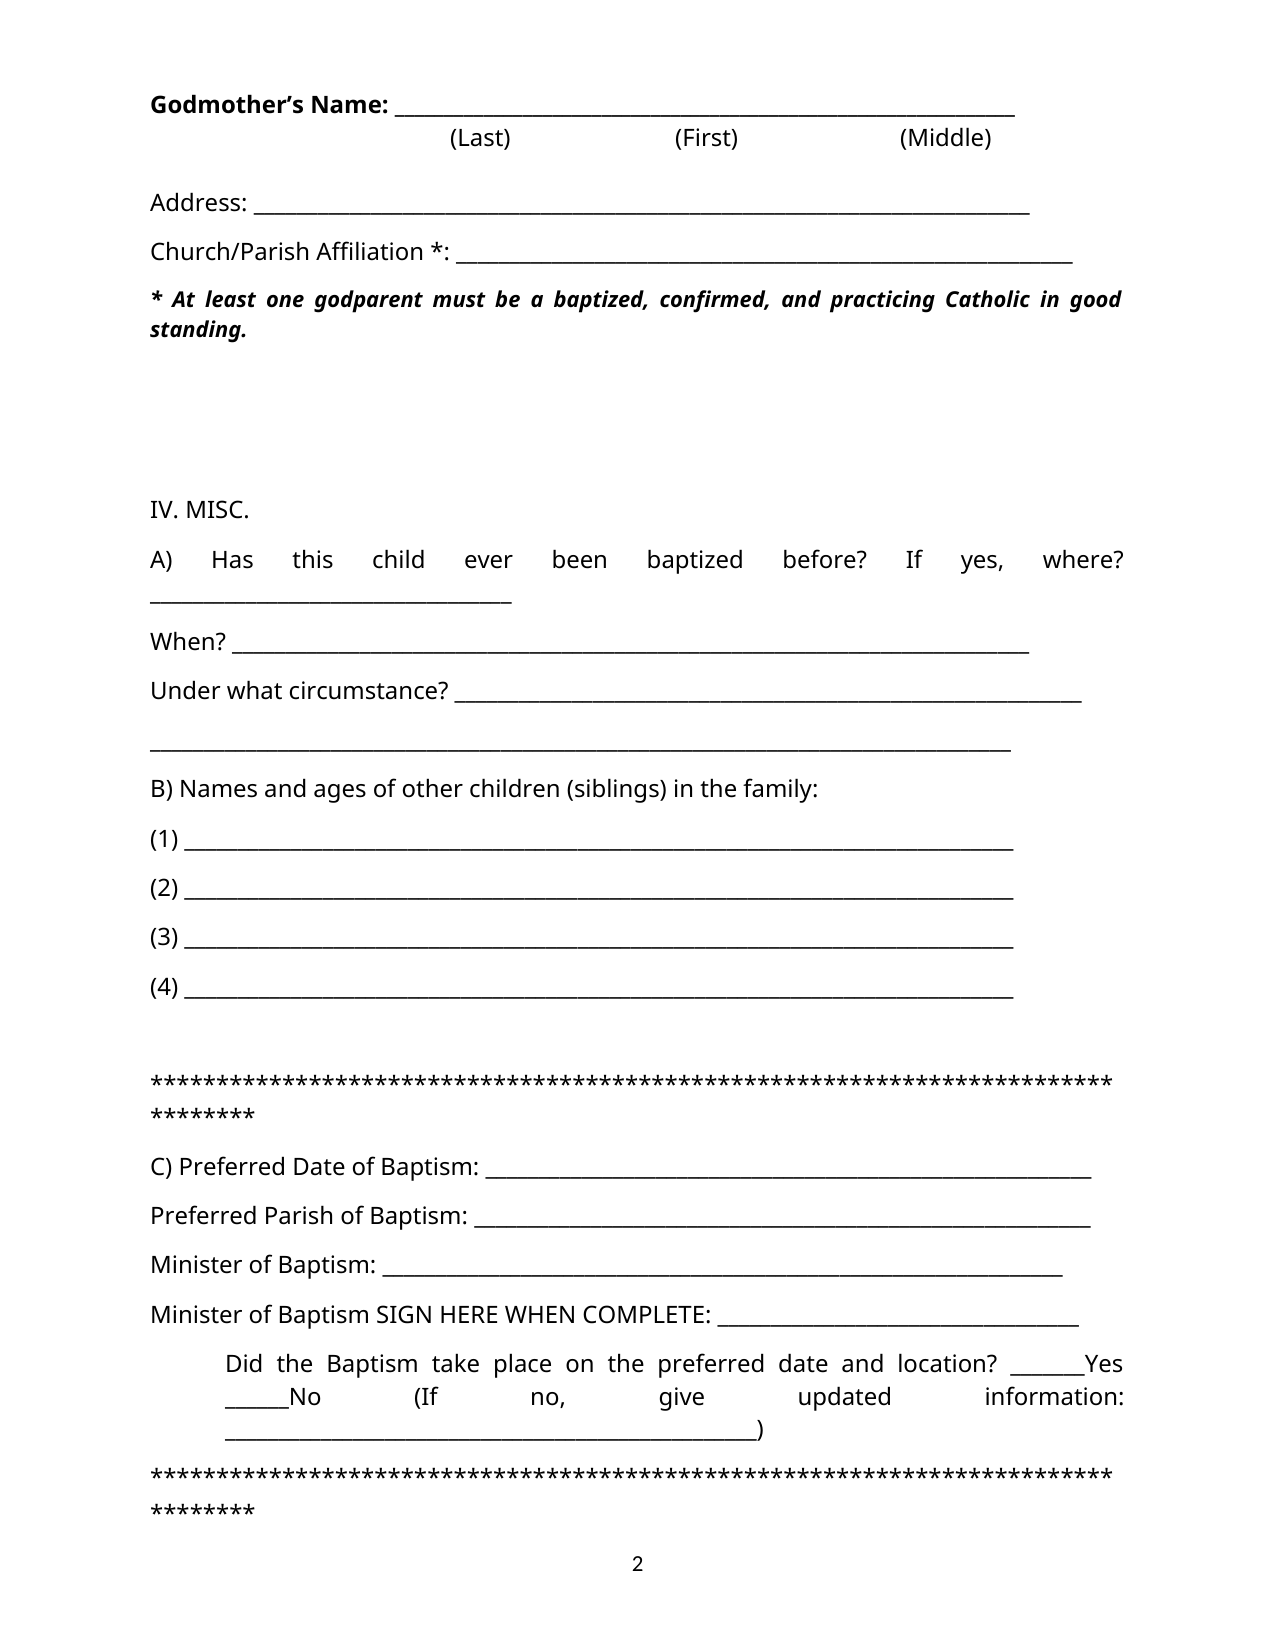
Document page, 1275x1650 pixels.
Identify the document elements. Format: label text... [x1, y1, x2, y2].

text Address: _________________________________________________________________________ [150, 186, 1125, 218]
text (Last) (First) (Middle) [150, 121, 1125, 153]
text Minister of Baptism: ________________________________________________________________ [150, 1248, 1125, 1281]
text Preferred Parish of Baptism: __________________________________________________________ [150, 1199, 1125, 1232]
text Did the Baptism take place on the preferred date and location? _______Yes ______No (If no, give updated information: __________________________________________________) [225, 1347, 1125, 1444]
text When? ___________________________________________________________________________ [150, 624, 1125, 657]
text C) Preferred Date of Baptism: _________________________________________________________ [150, 1150, 1125, 1182]
text (3) ______________________________________________________________________________ [150, 920, 1125, 953]
text B) Names and ages of other children (siblings) in the family: [150, 772, 1125, 805]
text * At least one godparent must be a baptized, confirmed, and practicing Catholic in good standing. [150, 284, 1125, 344]
text Under what circumstance? ___________________________________________________________ [150, 674, 1125, 706]
text ********************************************************************************* [150, 1461, 1125, 1529]
text (1) ______________________________________________________________________________ [150, 821, 1125, 854]
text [150, 235, 1125, 268]
text A) Has this child ever been baptized before? If yes, where? __________________________________ [150, 542, 1125, 608]
text Godmother’s Name: _______________________________________________________________ [150, 88, 1125, 121]
text (4) ______________________________________________________________________________ [150, 969, 1125, 1002]
text IV. MISC. [150, 493, 1125, 526]
text (2) ______________________________________________________________________________ [150, 871, 1125, 903]
text Minister of Baptism SIGN HERE WHEN COMPLETE: __________________________________ [150, 1297, 1125, 1330]
text ********************************************************************************* [150, 1068, 1125, 1133]
text _________________________________________________________________________________ [150, 723, 1125, 756]
